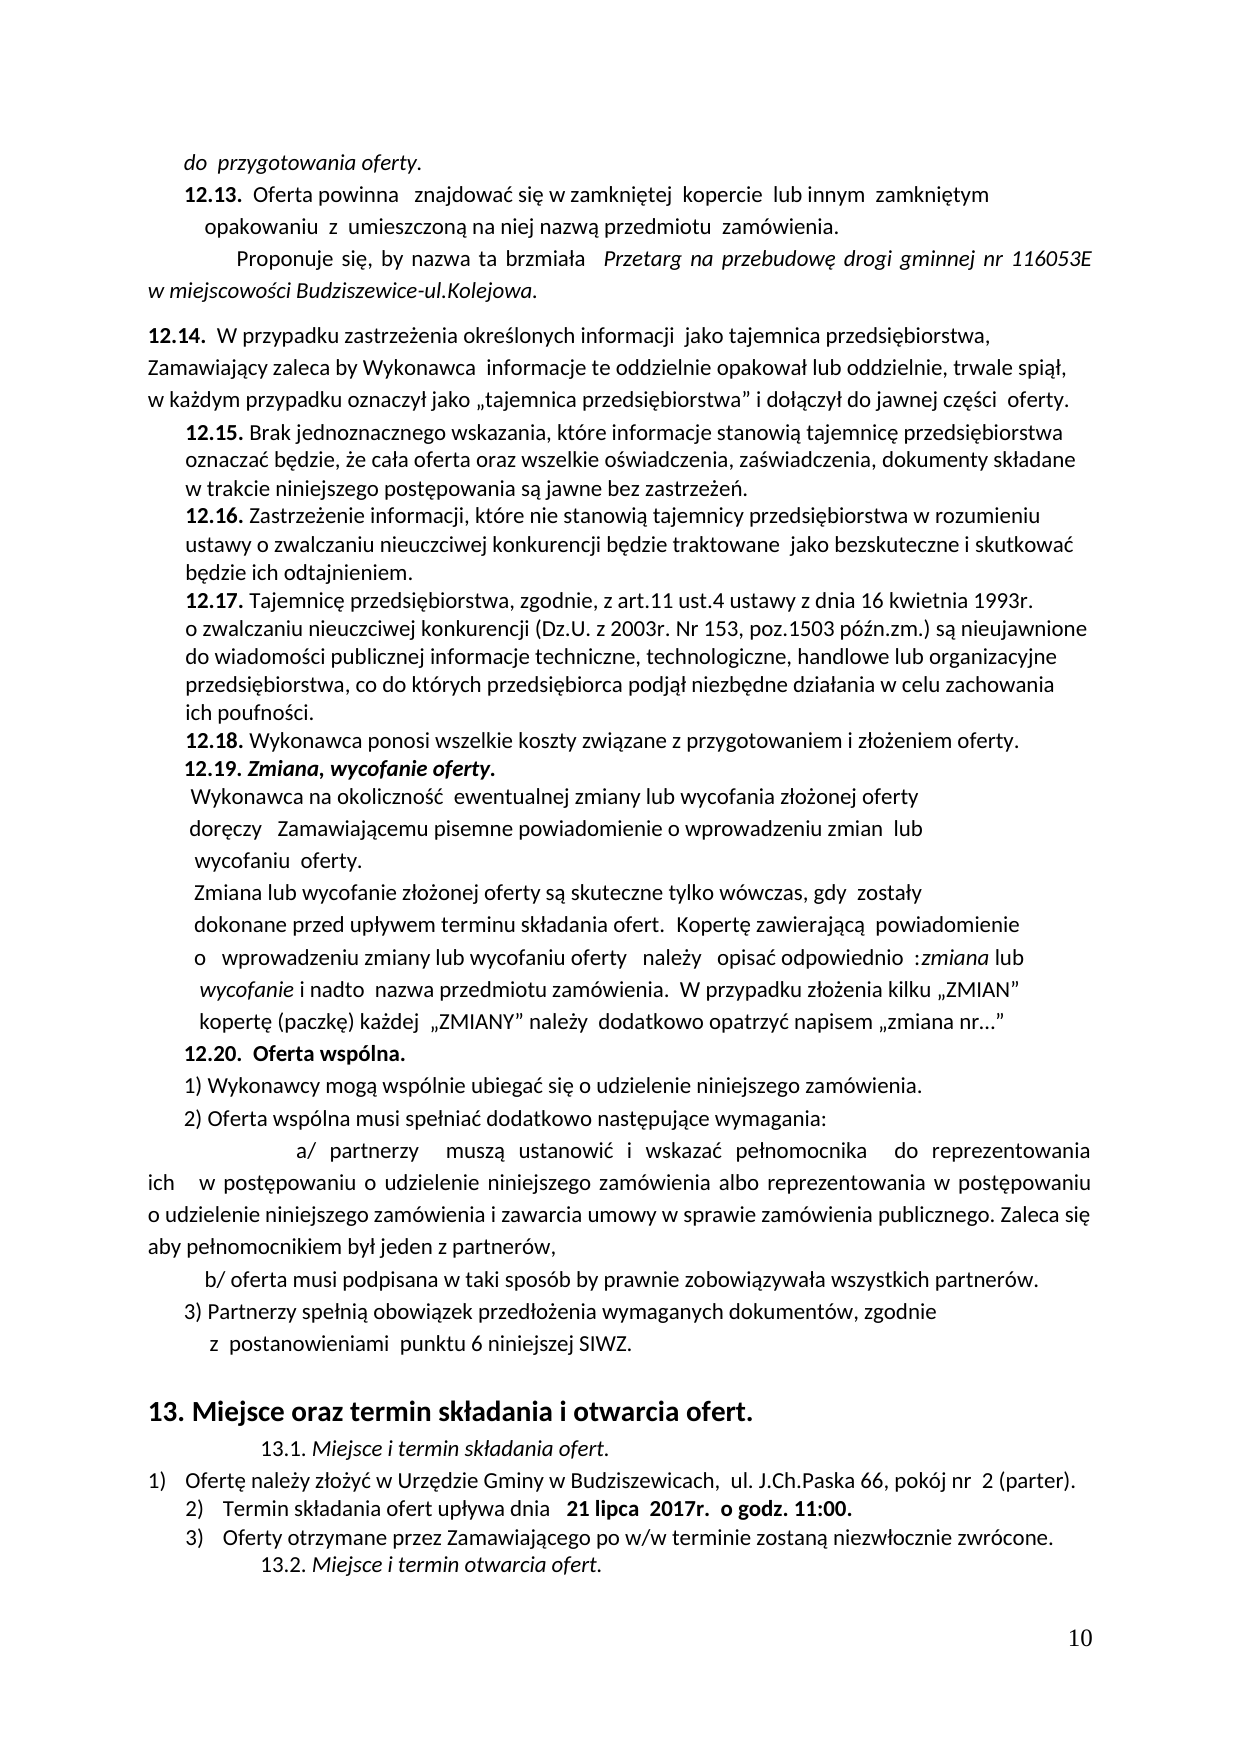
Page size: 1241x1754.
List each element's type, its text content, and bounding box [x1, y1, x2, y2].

list Ofertę należy złożyć w Urzędzie Gminy w Budziszewicach, ul. J.Ch.Paska 66, pokój nr 2 (parter). [148, 1467, 1093, 1494]
text 2) Oferta wspólna musi spełniać dodatkowo następujące wymagania: [148, 1104, 1093, 1132]
text 12.18. Wykonawca ponosi wszelkie koszty związane z przygotowaniem i złożeniem oferty. [185, 726, 1093, 754]
text a/ partnerzy muszą ustanowić i wskazać pełnomocnika do reprezentowania ich w postępowaniu o udzielenie niniejszego zamówienia albo reprezentowania w postępowaniu o udzielenie niniejszego zamówienia i zawarcia umowy w sprawie zamówienia publicznego. Zaleca się aby pełnomocnikiem był jeden z partnerów, [148, 1136, 1093, 1261]
text do przygotowania oferty. [148, 148, 1093, 176]
text 3) Partnerzy spełnią obowiązek przedłożenia wymaganych dokumentów, zgodnie [148, 1297, 1093, 1325]
text 13.2. Miejsce i termin otwarcia ofert. [260, 1551, 1093, 1579]
text kopertę (paczkę) każdej „ZMIANY” należy dodatkowo opatrzyć napisem „zmiana nr…” [148, 1007, 1093, 1035]
text 12.14. W przypadku zastrzeżenia określonych informacji jako tajemnica przedsiębiorstwa, Zamawiający zaleca by Wykonawca informacje te oddzielnie opakował lub oddzielnie, trwale spiął, w każdym przypadku oznaczył jako „tajemnica przedsiębiorstwa” i dołączył do jawnej części oferty. [148, 321, 1093, 413]
text 13.1. Miejsce i termin składania ofert. [260, 1434, 1093, 1462]
text 1) Wykonawcy mogą wspólnie ubiegać się o udzielenie niniejszego zamówienia. [148, 1072, 1093, 1099]
text 12.15. Brak jednoznacznego wskazania, które informacje stanowią tajemnicę przedsiębiorstwa oznaczać będzie, że cała oferta oraz wszelkie oświadczenia, zaświadczenia, dokumenty składane w trakcie niniejszego postępowania są jawne bez zastrzeżeń. [185, 418, 1093, 502]
text wycofanie i nadto nazwa przedmiotu zamówienia. W przypadku złożenia kilku „ZMIAN” [148, 975, 1093, 1003]
text doręczy Zamawiającemu pisemne powiadomienie o wprowadzeniu zmian lub [179, 814, 1093, 842]
text 12.13. Oferta powinna znajdować się w zamkniętej kopercie lub innym zamkniętym [148, 180, 1093, 208]
text 12.19. Zmiana, wycofanie oferty. [148, 754, 1093, 782]
text Zmiana lub wycofanie złożonej oferty są skuteczne tylko wówczas, gdy zostały [148, 878, 1093, 906]
text 13. Miejsce oraz termin składania i otwarcia ofert. [148, 1393, 1093, 1429]
text wycofaniu oferty. [179, 846, 1093, 874]
text 12.20. Oferta wspólna. [148, 1039, 1093, 1067]
text 12.16. Zastrzeżenie informacji, które nie stanowią tajemnicy przedsiębiorstwa w rozumieniu ustawy o zwalczaniu nieuczciwej konkurencji będzie traktowane jako bezskuteczne i skutkować będzie ich odtajnieniem. [185, 502, 1093, 586]
list Termin składania ofert upływa dnia 21 lipca 2017r. o godz. 11:00. [185, 1494, 1093, 1523]
text b/ oferta musi podpisana w taki sposób by prawnie zobowiązywała wszystkich partnerów. [148, 1265, 1093, 1293]
text 12.17. Tajemnicę przedsiębiorstwa, zgodnie, z art.11 ust.4 ustawy z dnia 16 kwietnia 1993r. o zwalczaniu nieuczciwej konkurencji (Dz.U. z 2003r. Nr 153, poz.1503 późn.zm.) są nieujawnione do wiadomości publicznej informacje techniczne, technologiczne, handlowe lub organizacyjne przedsiębiorstwa, co do których przedsiębiorca podjął niezbędne działania w celu zachowania ich poufności. [185, 586, 1093, 726]
text Wykonawca na okoliczność ewentualnej zmiany lub wycofania złożonej oferty [185, 782, 1093, 810]
text o wprowadzeniu zmiany lub wycofaniu oferty należy opisać odpowiednio :zmiana lub [148, 943, 1093, 971]
text dokonane przed upływem terminu składania ofert. Kopertę zawierającą powiadomienie [148, 911, 1093, 939]
text opakowaniu z umieszczoną na niej nazwą przedmiotu zamówienia. [148, 212, 1093, 240]
text Proponuje się, by nazwa ta brzmiała Przetarg na przebudowę drogi gminnej nr 116053E w miejscowości Budziszewice-ul.Kolejowa. [148, 244, 1093, 304]
text z postanowieniami punktu 6 niniejszej SIWZ. [148, 1329, 1093, 1357]
list Oferty otrzymane przez Zamawiającego po w/w terminie zostaną niezwłocznie zwrócone. [185, 1523, 1093, 1551]
